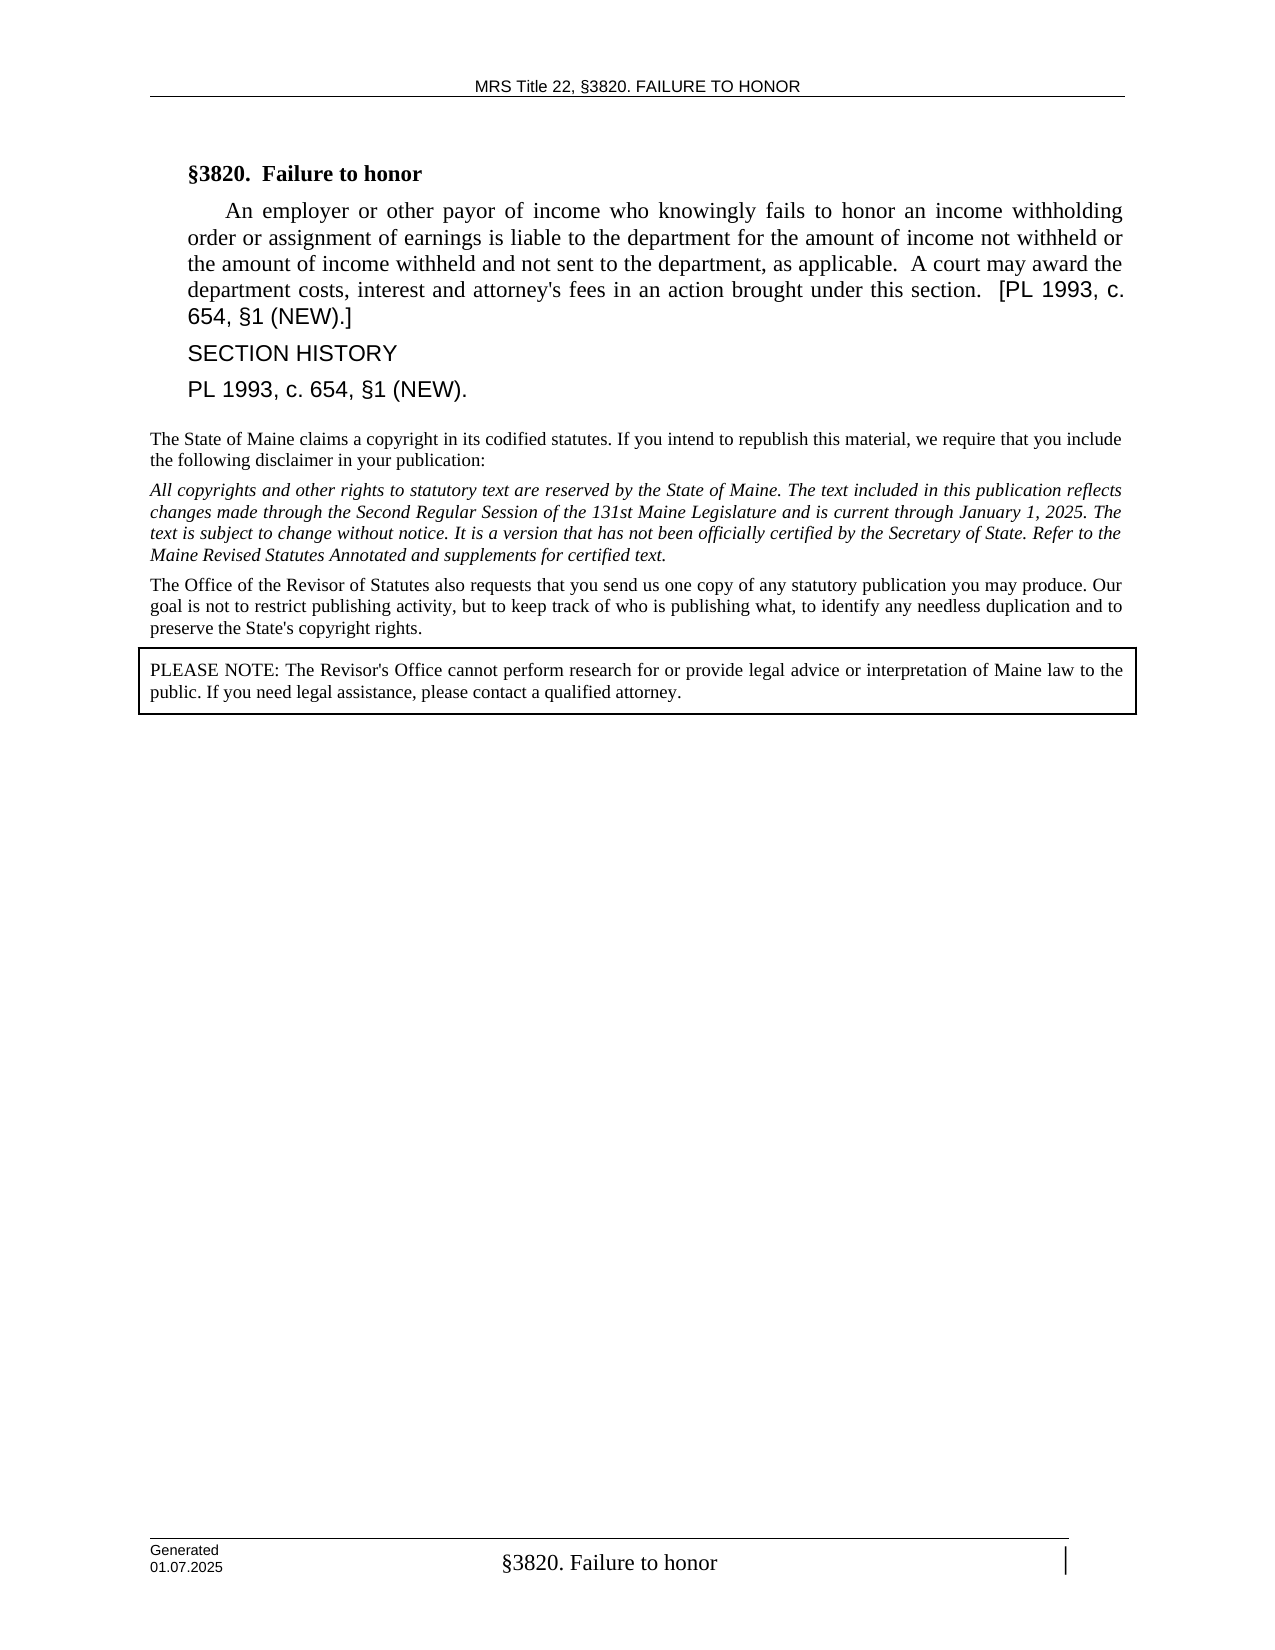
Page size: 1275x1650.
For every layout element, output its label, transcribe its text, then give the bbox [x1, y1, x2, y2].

text An employer or other payor of income who knowingly fails to honor an income withholding order or assignment of earnings is liable to the department for the amount of income not withheld or the amount of income withheld and not sent to the department, as applicable. A court may award the department costs, interest and attorney's fees in an action brought under this section. [PL 1993, c. 654, §1 (NEW).] [187, 197, 1125, 329]
text §3820. Failure to honor [187, 160, 1125, 187]
text PL 1993, c. 654, §1 (NEW). [187, 376, 1125, 403]
text The Office of the Revisor of Statutes also requests that you send us one copy of any statutory publication you may produce. Our goal is not to restrict publishing activity, but to keep track of who is publishing what, to identify any needless duplication and to preserve the State's copyright rights. [150, 574, 1125, 638]
text PLEASE NOTE: The Revisor's Office cannot perform research for or provide legal advice or interpretation of Maine law to the public. If you need legal assistance, please contact a qualified attorney. [140, 649, 1135, 713]
text The State of Maine claims a copyright in its codified statutes. If you intend to republish this material, we require that you include the following disclaimer in your publication: [150, 428, 1125, 471]
text All copyrights and other rights to statutory text are reserved by the State of Maine. The text included in this publication reflects changes made through the Second Regular Session of the 131st Maine Legislature and is current through January 1, 2025 . The text is subject to change without notice. It is a version that has not been officially certified by the Secretary of State. Refer to the Maine Revised Statutes Annotated and supplements for certified text. [150, 479, 1125, 565]
text SECTION HISTORY [187, 339, 1125, 366]
